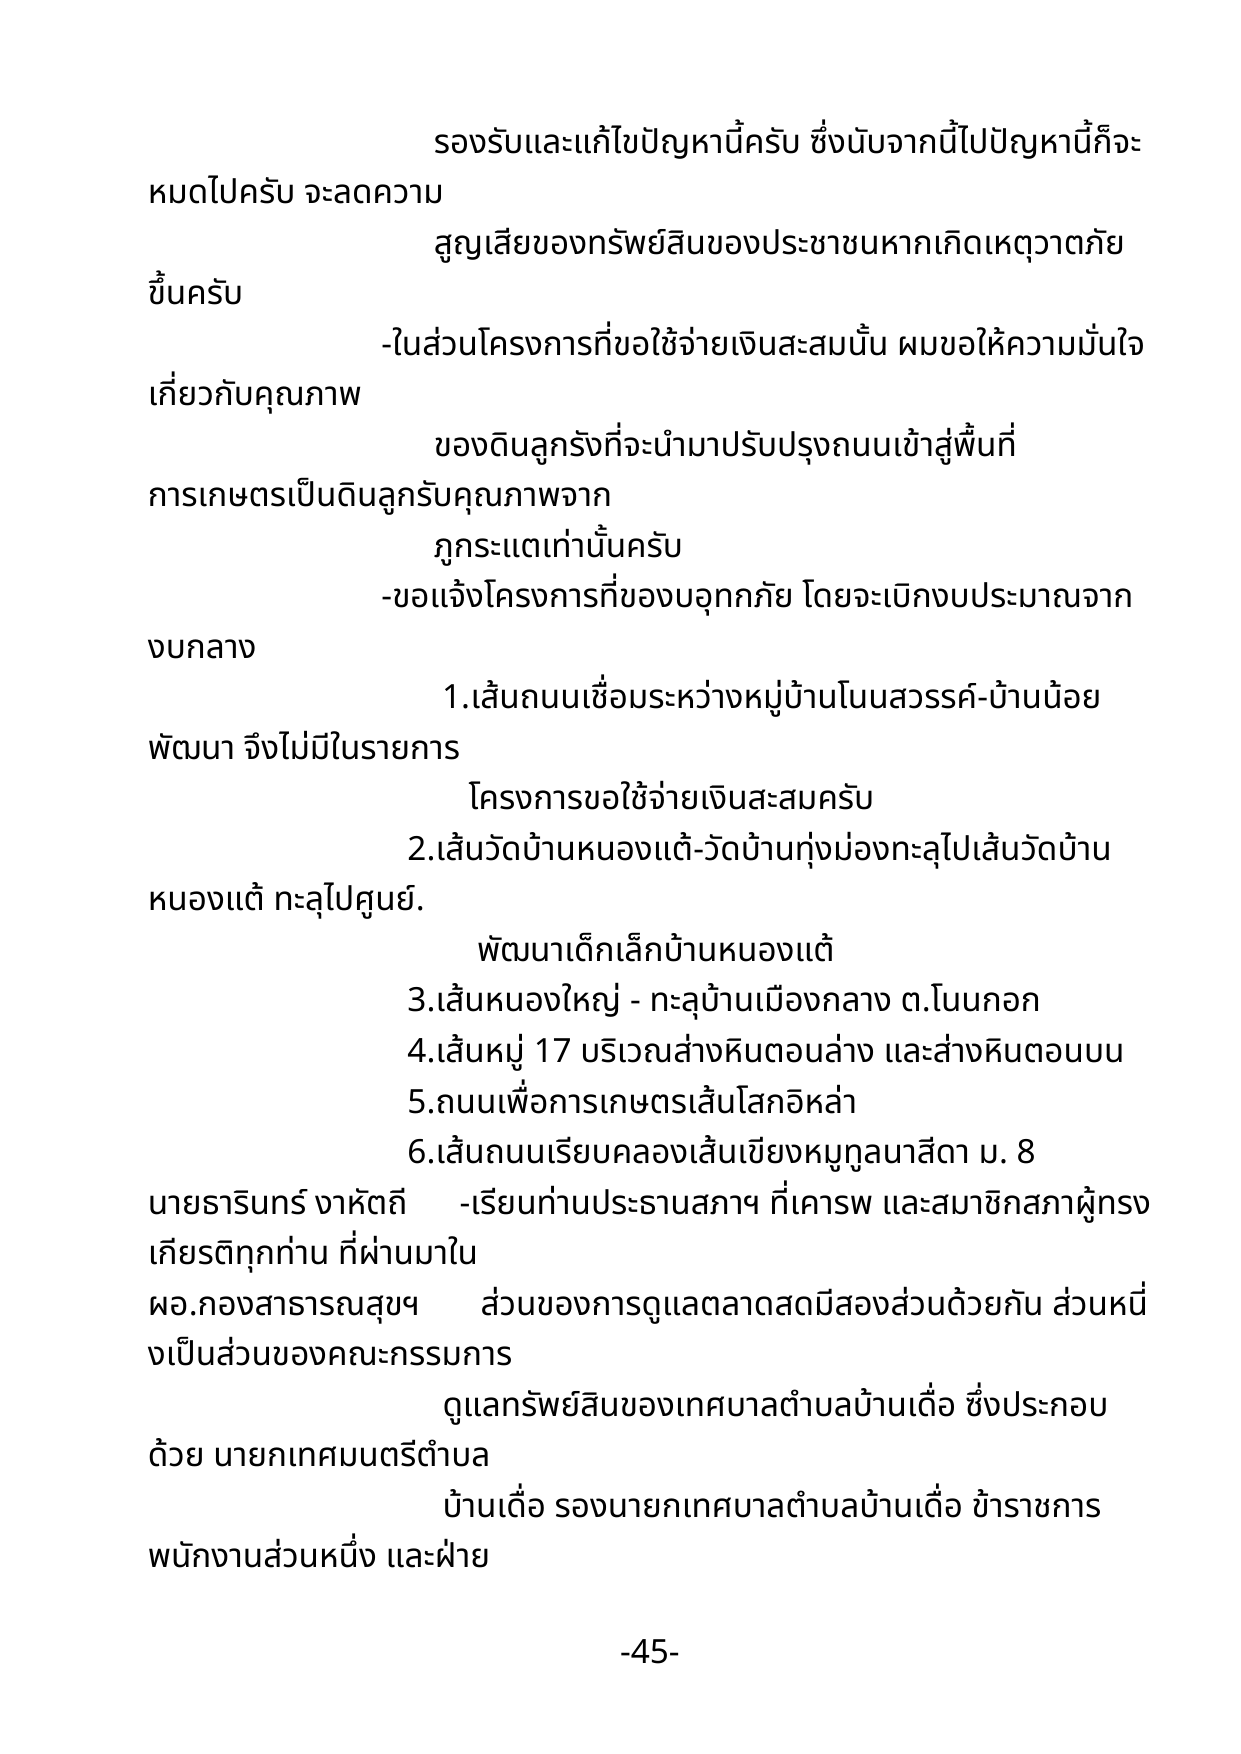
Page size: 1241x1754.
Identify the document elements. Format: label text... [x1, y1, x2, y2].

text ดูแลทรัพย์สินของเทศบาลตำบลบ้านเดื่อ ซึ่งประกอบด้วย นายกเทศมนตรีตำบล [148, 1381, 1152, 1482]
text 1.เส้นถนนเชื่อมระหว่างหมู่บ้านโนนสวรรค์-บ้านน้อยพัฒนา จึงไม่มีในรายการ [148, 673, 1152, 774]
text ผอ.กองสาธารณสุขฯ ส่วนของการดูแลตลาดสดมีสองส่วนด้วยกัน ส่วนหนี่งเป็นส่วนของคณะกรรมการ [148, 1280, 1152, 1381]
text 4.เส้นหมู่ 17 บริเวณส่างหินตอนล่าง และส่างหินตอนบน [148, 1027, 1152, 1077]
text ภูกระแตเท่านั้นครับ [148, 522, 1152, 572]
text -ในส่วนโครงการที่ขอใช้จ่ายเงินสะสมนั้น ผมขอให้ความมั่นใจเกี่ยวกับคุณภาพ [148, 320, 1152, 421]
text พัฒนาเด็กเล็กบ้านหนองแต้ [148, 926, 1152, 976]
text 2.เส้นวัดบ้านหนองแต้-วัดบ้านทุ่งม่องทะลุไปเส้นวัดบ้านหนองแต้ ทะลุไปศูนย์. [148, 824, 1152, 926]
text บ้านเดื่อ รองนายกเทศบาลตำบลบ้านเดื่อ ข้าราชการพนักงานส่วนหนึ่ง และฝ่าย [148, 1482, 1152, 1582]
text -ขอแจ้งโครงการที่ของบอุทกภัย โดยจะเบิกงบประมาณจากงบกลาง [148, 572, 1152, 673]
text รองรับและแก้ไขปัญหานี้ครับ ซึ่งนับจากนี้ไปปัญหานี้ก็จะหมดไปครับ จะลดความ [148, 118, 1152, 219]
text -45- [148, 1628, 1152, 1673]
text นายธารินทร์ งาหัตถี -เรียนท่านประธานสภาฯ ที่เคารพ และสมาชิกสภาผู้ทรงเกียรติทุกท่าน ที่ผ่านมาใน [148, 1179, 1152, 1280]
text สูญเสียของทรัพย์สินของประชาชนหากเกิดเหตุวาตภัยขึ้นครับ [148, 219, 1152, 320]
text ของดินลูกรังที่จะนำมาปรับปรุงถนนเข้าสู่พื้นที่การเกษตรเป็นดินลูกรับคุณภาพจาก [148, 421, 1152, 522]
text 3.เส้นหนองใหญ่ - ทะลุบ้านเมืองกลาง ต.โนนกอก [148, 976, 1152, 1027]
text โครงการขอใช้จ่ายเงินสะสมครับ [148, 774, 1152, 824]
text 5.ถนนเพื่อการเกษตรเส้นโสกอิหล่า [148, 1077, 1152, 1128]
text 6.เส้นถนนเรียบคลองเส้นเขียงหมูทูลนาสีดา ม. 8 [148, 1128, 1152, 1179]
